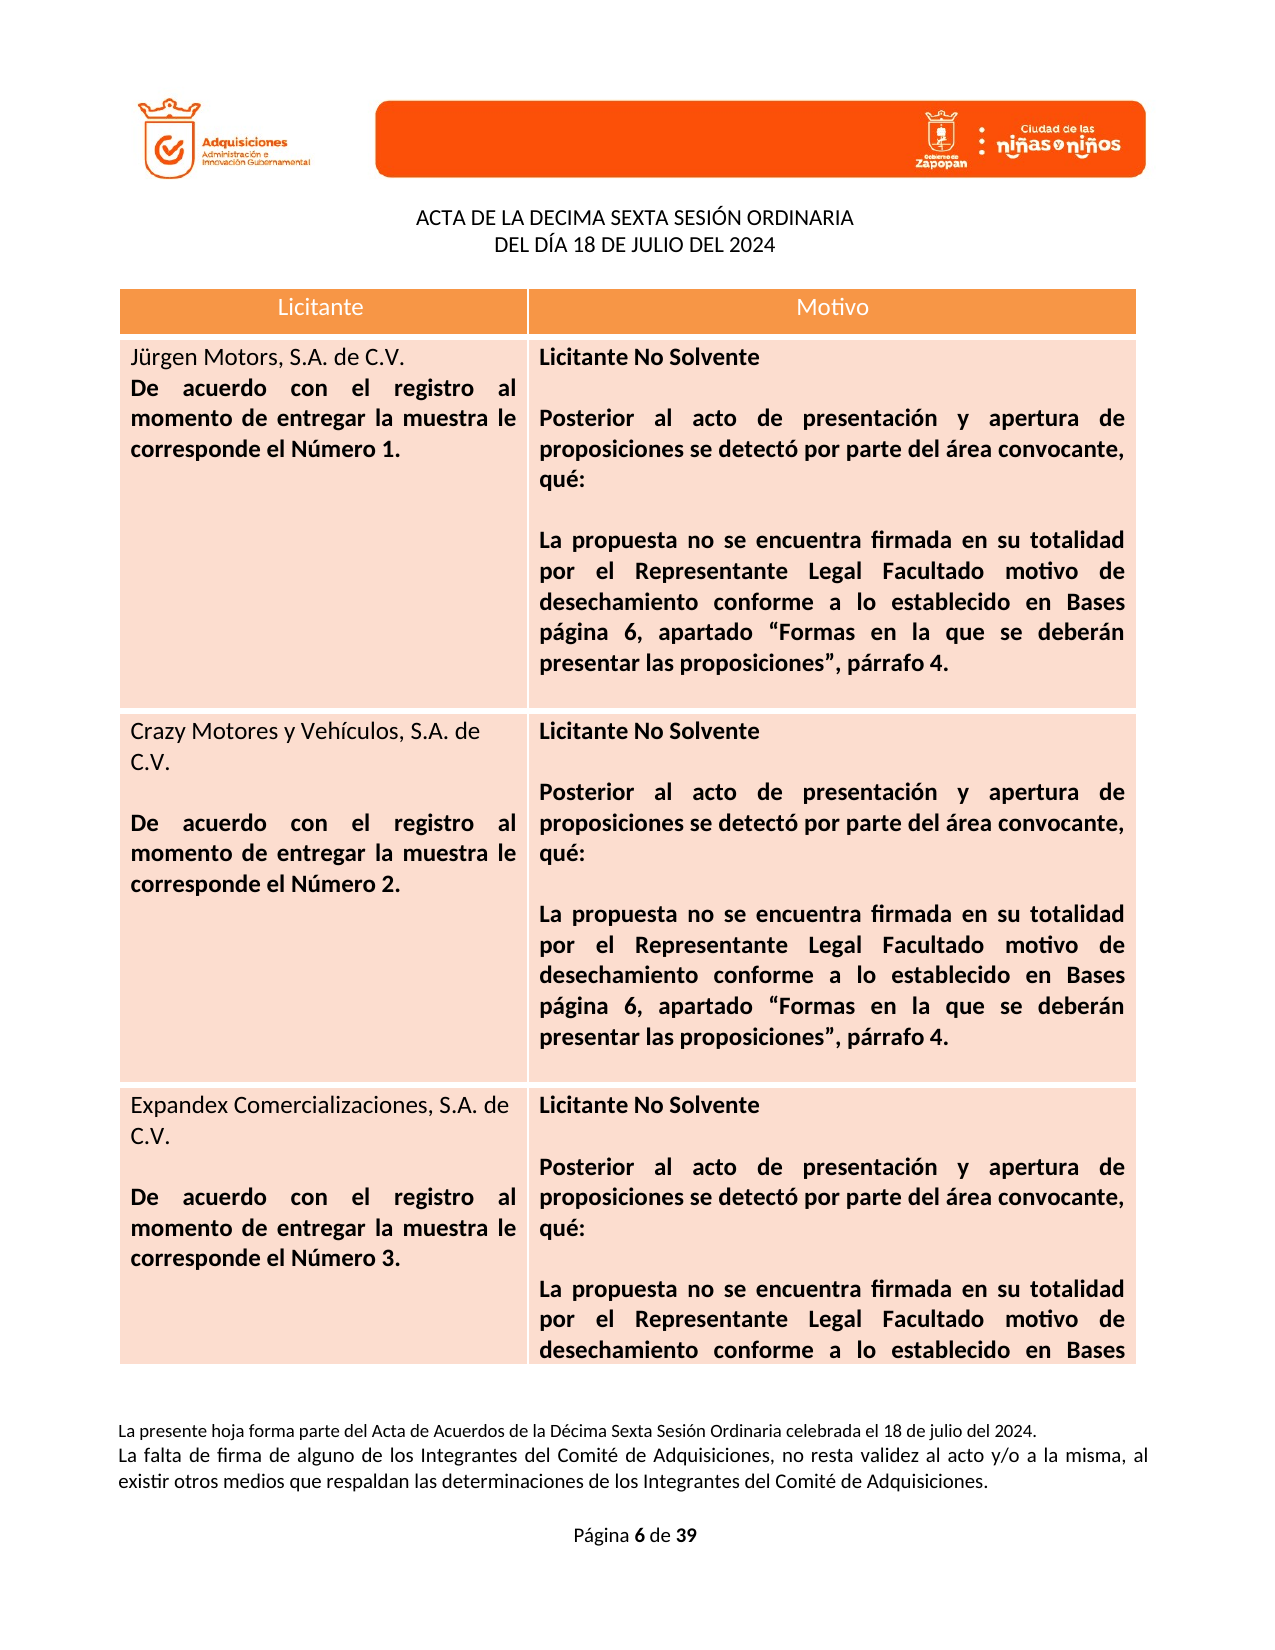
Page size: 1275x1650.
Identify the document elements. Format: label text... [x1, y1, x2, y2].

table_header Licitante [120, 289, 527, 334]
picture [118, 73, 1165, 203]
table_cell Crazy Motores y Vehículos, S.A. de C.V. De acuerdo con el registro al momento de entregar la muestra le corresponde el Número 2. [120, 714, 527, 1082]
table_cell Jürgen Motors, S.A. de C.V. De acuerdo con el registro al momento de entregar la muestra le corresponde el Número 1. [120, 340, 527, 708]
table_cell Expandex Comercializaciones, S.A. de C.V. De acuerdo con el registro al momento de entregar la muestra le corresponde el Número 3. [120, 1088, 527, 1364]
table_header Motivo [529, 289, 1136, 334]
